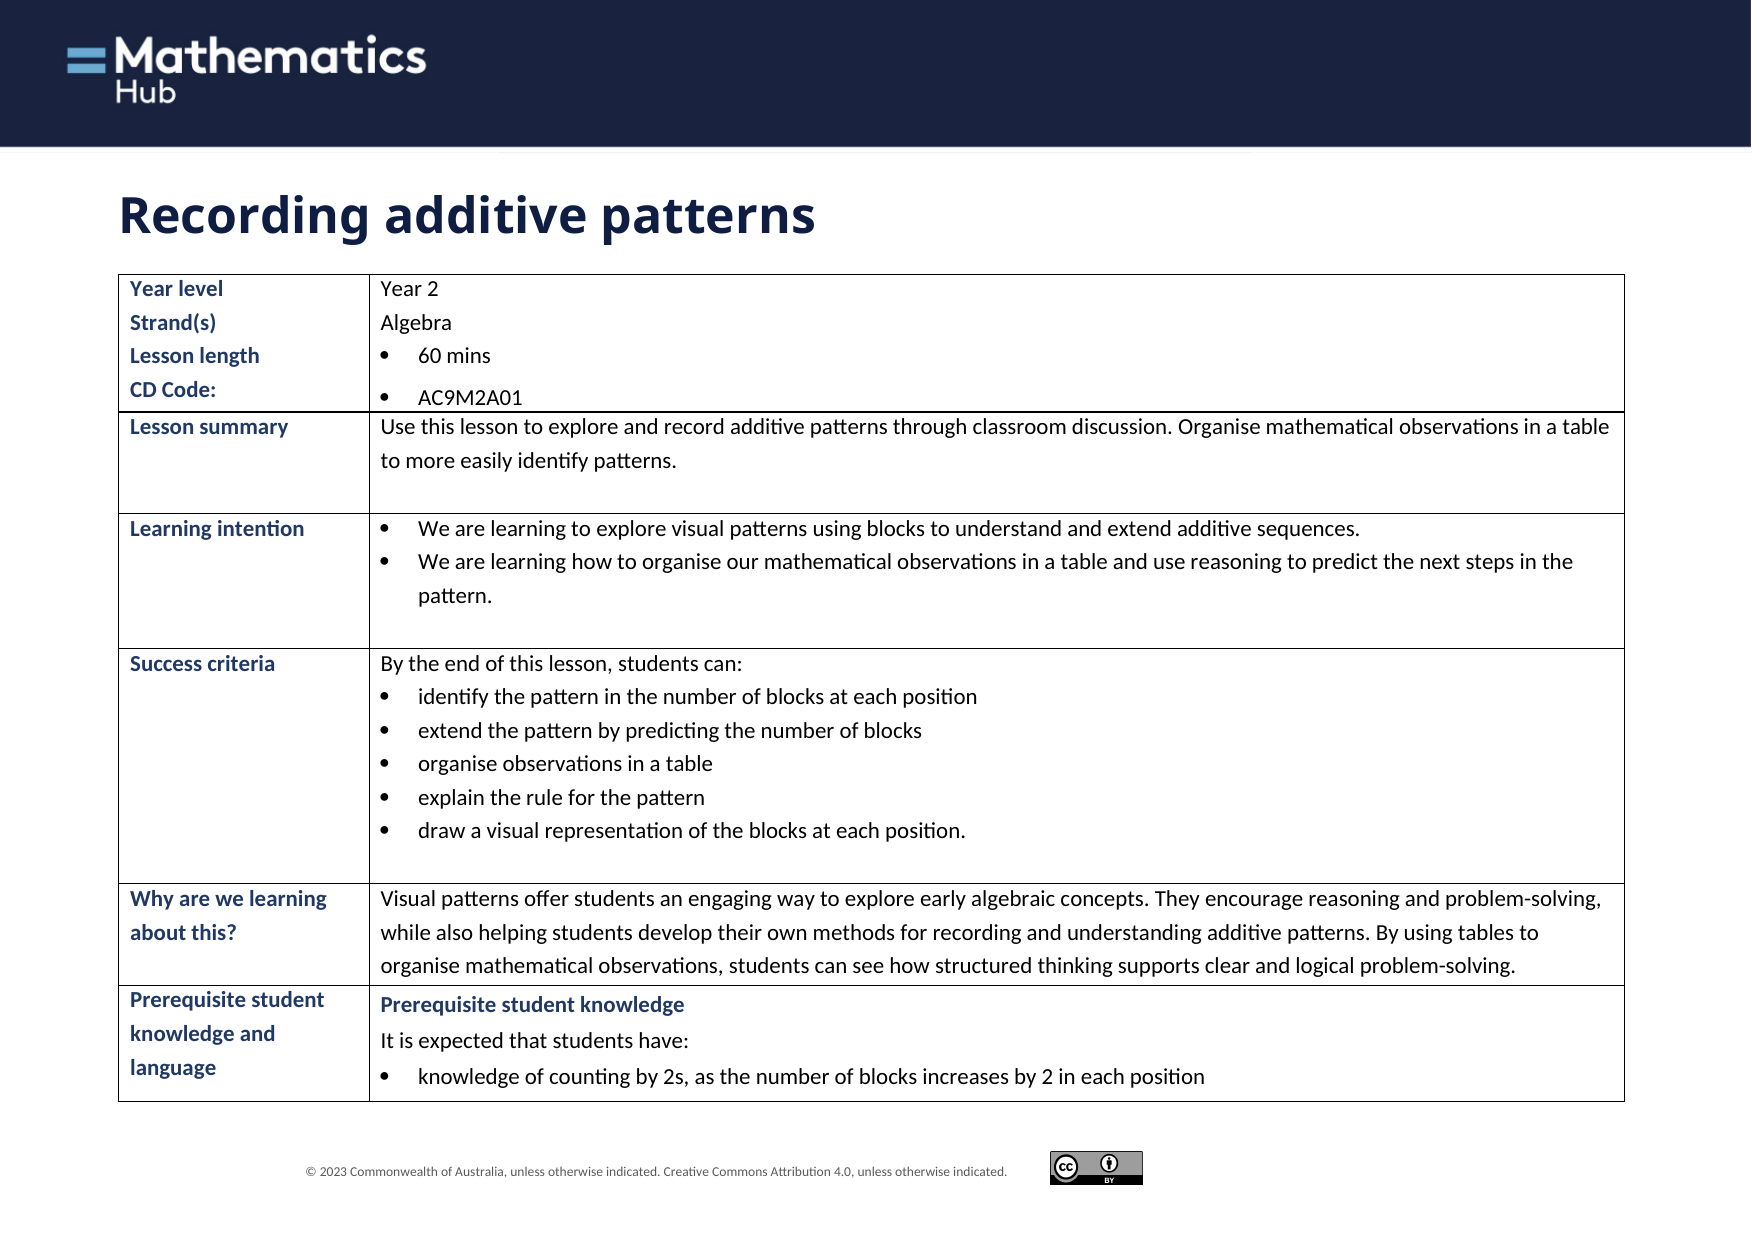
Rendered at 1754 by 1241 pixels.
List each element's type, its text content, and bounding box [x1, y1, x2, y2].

subtitle Recording additive patterns [118, 180, 1577, 248]
table_cell Lesson summary [119, 413, 369, 513]
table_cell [119, 986, 369, 1101]
table_header Year 2 Algebra 60 mins AC9M2A01 [370, 275, 1624, 411]
picture [0, 0, 1751, 1241]
table_cell We are learning to explore visual patterns using blocks to understand and extend additive sequences. We are learning how to organise our mathematical observations in a table and use reasoning to predict the next steps in the pattern. [370, 514, 1624, 648]
table_cell By the end of this lesson, students can: identify the pattern in the number of blocks at each position extend the pattern by predicting the number of blocks organise observations in a table explain the rule for the pattern draw a visual representation of the blocks at each position. [370, 649, 1624, 883]
table_cell Use this lesson to explore and record additive patterns through classroom discussion. Organise mathematical observations in a table to more easily identify patterns. [370, 413, 1624, 513]
table_cell Why are we learning about this? [119, 884, 369, 984]
table_cell Visual patterns offer students an engaging way to explore early algebraic concepts. They encourage reasoning and problem-solving, while also helping students develop their own methods for recording and understanding additive patterns. By using tables to organise mathematical observations, students can see how structured thinking supports clear and logical problem-solving. [370, 884, 1624, 984]
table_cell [370, 986, 1624, 1101]
table_cell Success criteria [119, 649, 369, 883]
table_cell Learning intention [119, 514, 369, 648]
table_header Year level Strand(s) Lesson length CD Code: [119, 275, 369, 411]
